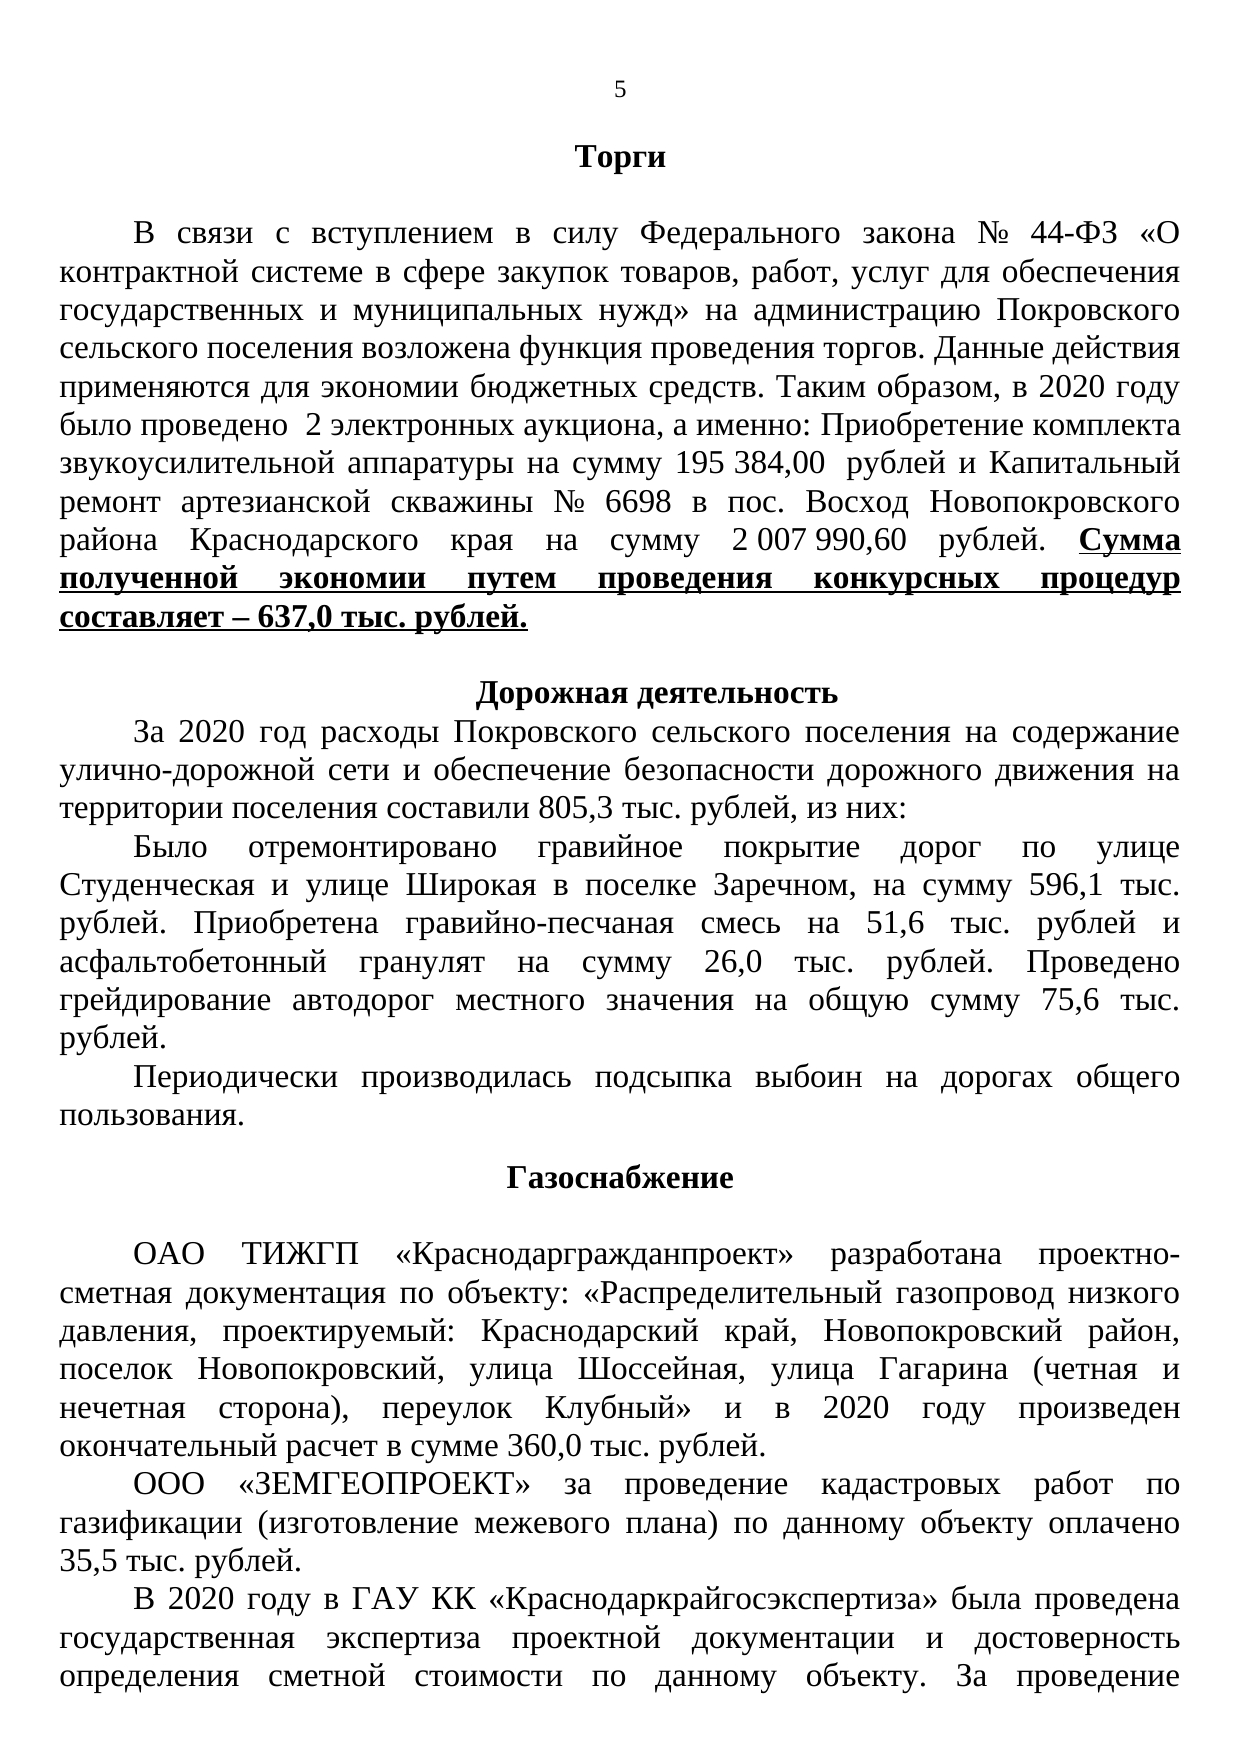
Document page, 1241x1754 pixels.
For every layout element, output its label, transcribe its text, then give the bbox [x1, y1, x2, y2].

text Газоснабжение [59, 1157, 1181, 1195]
text Торги [59, 136, 1181, 174]
text За 2020 год расходы Покровского сельского поселения на содержание улично-дорожной сети и обеспечение безопасности дорожного движения на территории поселения составили 805,3 тыс. рублей, из них: [59, 711, 1181, 826]
text ОАО ТИЖГП «Краснодаргражданпроект» разработана проектно-сметная документация по объекту: «Распределительный газопровод низкого давления, проектируемый: Краснодарский край, Новопокровский район, поселок Новопокровский, улица Шоссейная, улица Гагарина (четная и нечетная сторона), переулок Клубный» и в 2020 году произведен окончательный расчет в сумме 360,0 тыс. рублей. [59, 1233, 1181, 1463]
text Дорожная деятельность [59, 673, 1181, 711]
text Периодически производилась подсыпка выбоин на дорогах общего пользования. [59, 1056, 1181, 1133]
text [59, 1578, 1181, 1693]
text ООО «ЗЕМГЕОПРОЕКТ» за проведение кадастровых работ по газификации (изготовление межевого плана) по данному объекту оплачено 35,5 тыс. рублей. [59, 1463, 1181, 1578]
text В связи с вступлением в силу Федерального закона № 44-ФЗ «О контрактной системе в сфере закупок товаров, работ, услуг для обеспечения государственных и муниципальных нужд» на администрацию Покровского сельского поселения возложена функция проведения торгов. Данные действия применяются для экономии бюджетных средств. Таким образом, в 2020 году было проведено 2 электронных аукциона, а именно: Приобретение комплекта звукоусилительной аппаратуры на сумму 195 384,00 рублей и Капитальный ремонт артезианской скважины № 6698 в пос. Восход Новопокровского района Краснодарского края на сумму 2 007 990,60 рублей. Сумма полученной экономии путем проведения конкурсных процедур составляет – 637,0 тыс. рублей. [59, 213, 1181, 591]
text Было отремонтировано гравийное покрытие дорог по улице Студенческая и улице Широкая в поселке Заречном, на сумму 596,1 тыс. рублей. Приобретена гравийно-песчаная смесь на 51,6 тыс. рублей и асфальтобетонный гранулят на сумму 26,0 тыс. рублей. Проведено грейдирование автодорог местного значения на общую сумму 75,6 тыс. рублей. [59, 826, 1181, 1056]
text В связи с вступлением в силу Федерального закона № 44-ФЗ «О контрактной системе в сфере закупок товаров, работ, услуг для обеспечения государственных и муниципальных нужд» на администрацию Покровского сельского поселения возложена функция проведения торгов. Данные действия применяются для экономии бюджетных средств. Таким образом, в 2020 году было проведено 2 электронных аукциона, а именно: Приобретение комплекта звукоусилительной аппаратуры на сумму 195 384,00 рублей и Капитальный ремонт артезианской скважины № 6698 в пос. Восход Новопокровского района Краснодарского края на сумму 2 007 990,60 рублей. Сумма полученной экономии путем проведения конкурсных процедур составляет – 637,0 тыс. рублей. [59, 593, 1181, 634]
